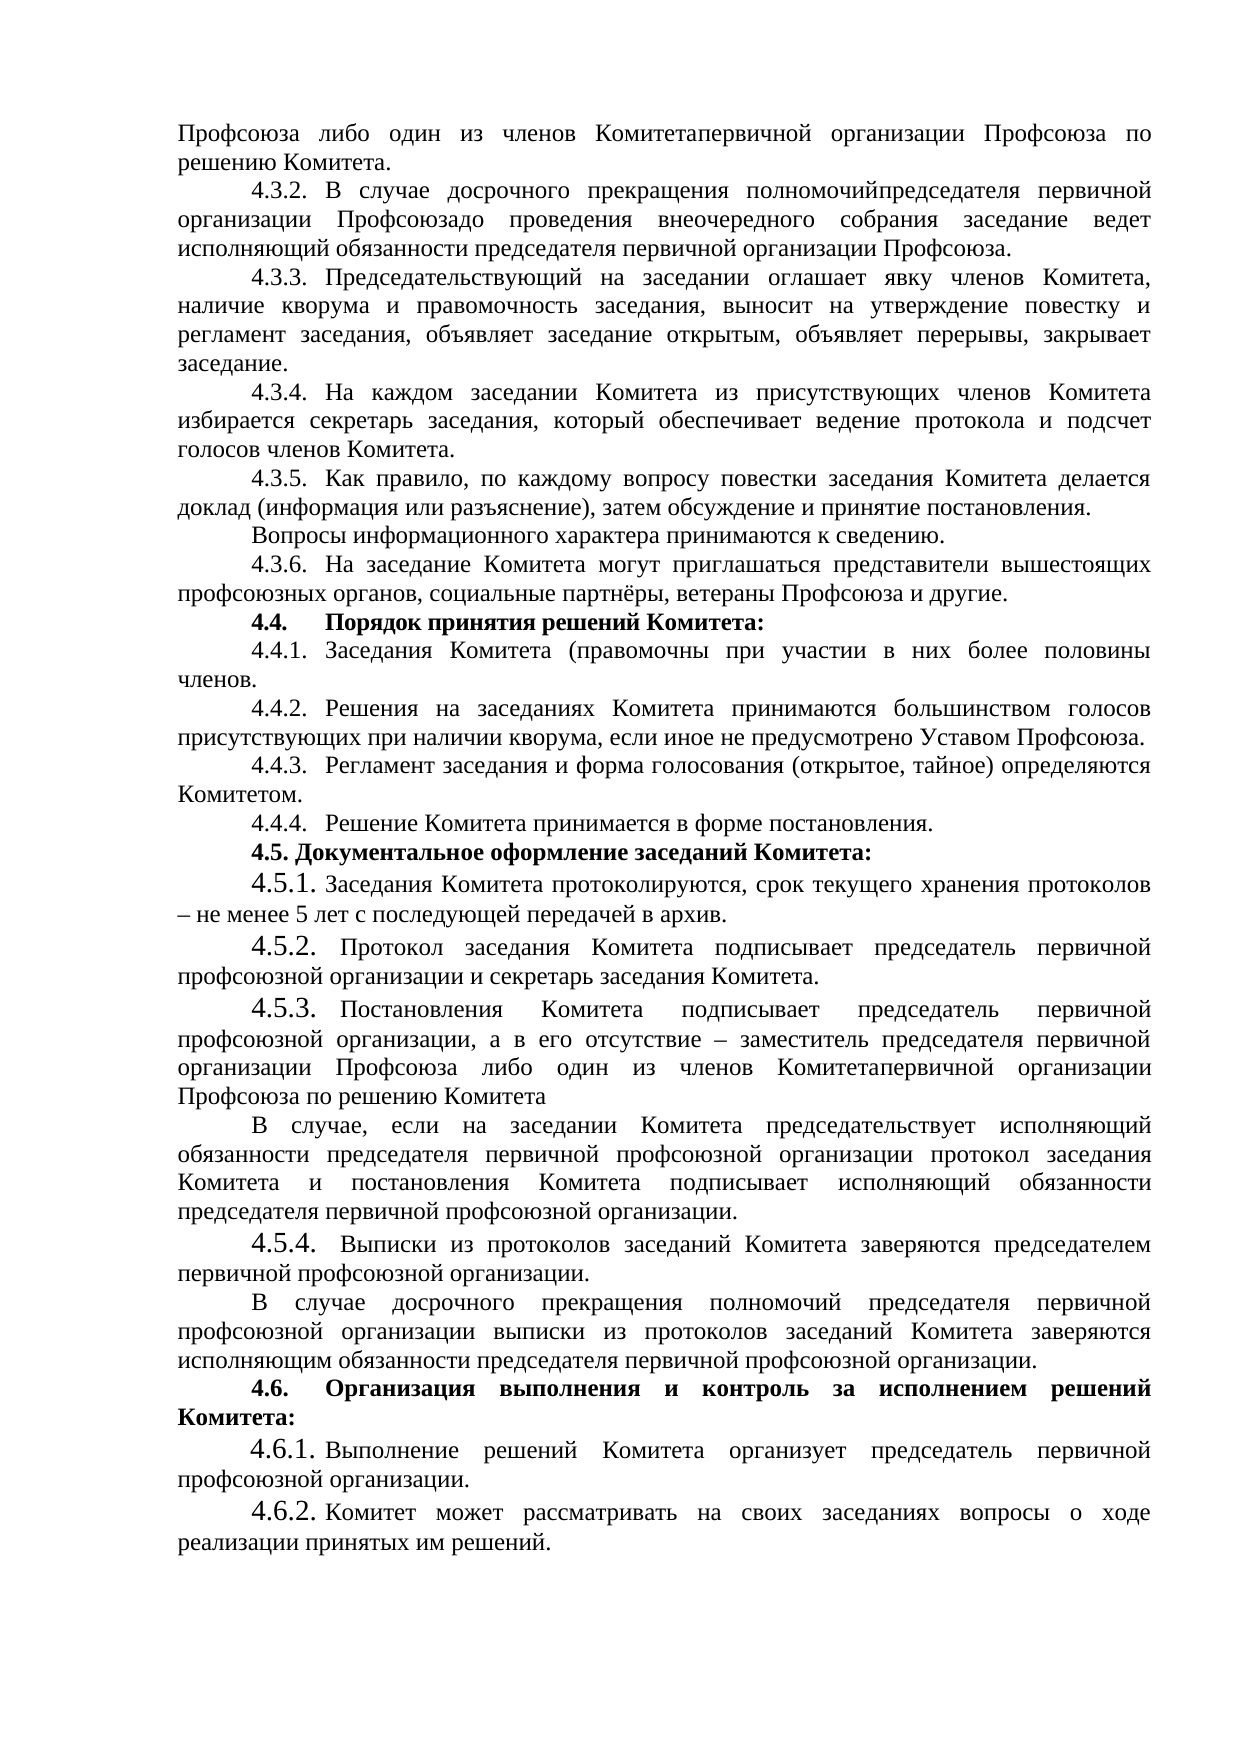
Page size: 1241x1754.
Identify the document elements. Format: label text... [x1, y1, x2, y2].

list Выписки из протоколов заседаний Комитета заверяются председателем первичной профсоюзной организации. [177, 1225, 1152, 1287]
text Вопросы информационного характера принимаются к сведению. [177, 521, 1152, 549]
list Заседания Комитета протоколируются, срок текущего хранения протоколов – не менее 5 лет с последующей передачей в архив. [177, 866, 1152, 928]
list Постановления Комитета подписывает председатель первичной профсоюзной организации, а в его отсутствие – заместитель председателя первичной организации Профсоюза либо один из членов Комитетапервичной организации Профсоюза по решению Комитета [177, 990, 1152, 1110]
list Решения на заседаниях Комитета принимаются большинством голосов присутствующих при наличии кворума, если иное не предусмотрено Уставом Профсоюза. [177, 693, 1152, 751]
list На заседание Комитета могут приглашаться представители вышестоящих профсоюзных органов, социальные партнёры, ветераны Профсоюза и другие. [177, 549, 1152, 607]
list В случае досрочного прекращения полномочийпредседателя первичной организации Профсоюзадо проведения внеочередного собрания заседание ведет исполняющий обязанности председателя первичной организации Профсоюза. [177, 176, 1152, 262]
text 4.5. Документальное оформление заседаний Комитета: [177, 837, 1152, 866]
list Комитет может рассматривать на своих заседаниях вопросы о ходе реализации принятых им решений. [177, 1493, 1152, 1556]
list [177, 118, 1152, 176]
list На каждом заседании Комитета из присутствующих членов Комитета избирается секретарь заседания, который обеспечивает ведение протокола и подсчет голосов членов Комитета. [177, 377, 1152, 463]
list Порядок принятия решений Комитета: [177, 607, 1152, 636]
text В случае досрочного прекращения полномочий председателя первичной профсоюзной организации выписки из протоколов заседаний Комитета заверяются исполняющим обязанности председателя первичной профсоюзной организации. [177, 1287, 1152, 1373]
list Председательствующий на заседании оглашает явку членов Комитета, наличие кворума и правомочность заседания, выносит на утверждение повестку и регламент заседания, объявляет заседание открытым, объявляет перерывы, закрывает заседание. [177, 262, 1152, 377]
list Организация выполнения и контроль за исполнением решений Комитета: [177, 1373, 1152, 1431]
list Заседания Комитета (правомочны при участии в них более половины членов. [177, 636, 1152, 693]
list Решение Комитета принимается в форме постановления. [177, 808, 1152, 837]
text В случае, если на заседании Комитета председательствует исполняющий обязанности председателя первичной профсоюзной организации протокол заседания Комитета и постановления Комитета подписывает исполняющий обязанности председателя первичной профсоюзной организации. [177, 1110, 1152, 1225]
list Выполнение решений Комитета организует председатель первичной профсоюзной организации. [177, 1431, 1152, 1493]
list Регламент заседания и форма голосования (открытое, тайное) определяются Комитетом. [177, 751, 1152, 808]
list Как правило, по каждому вопросу повестки заседания Комитета делается доклад (информация или разъяснение), затем обсуждение и принятие постановления. [177, 463, 1152, 521]
list Протокол заседания Комитета подписывает председатель первичной профсоюзной организации и секретарь заседания Комитета. [177, 928, 1152, 990]
